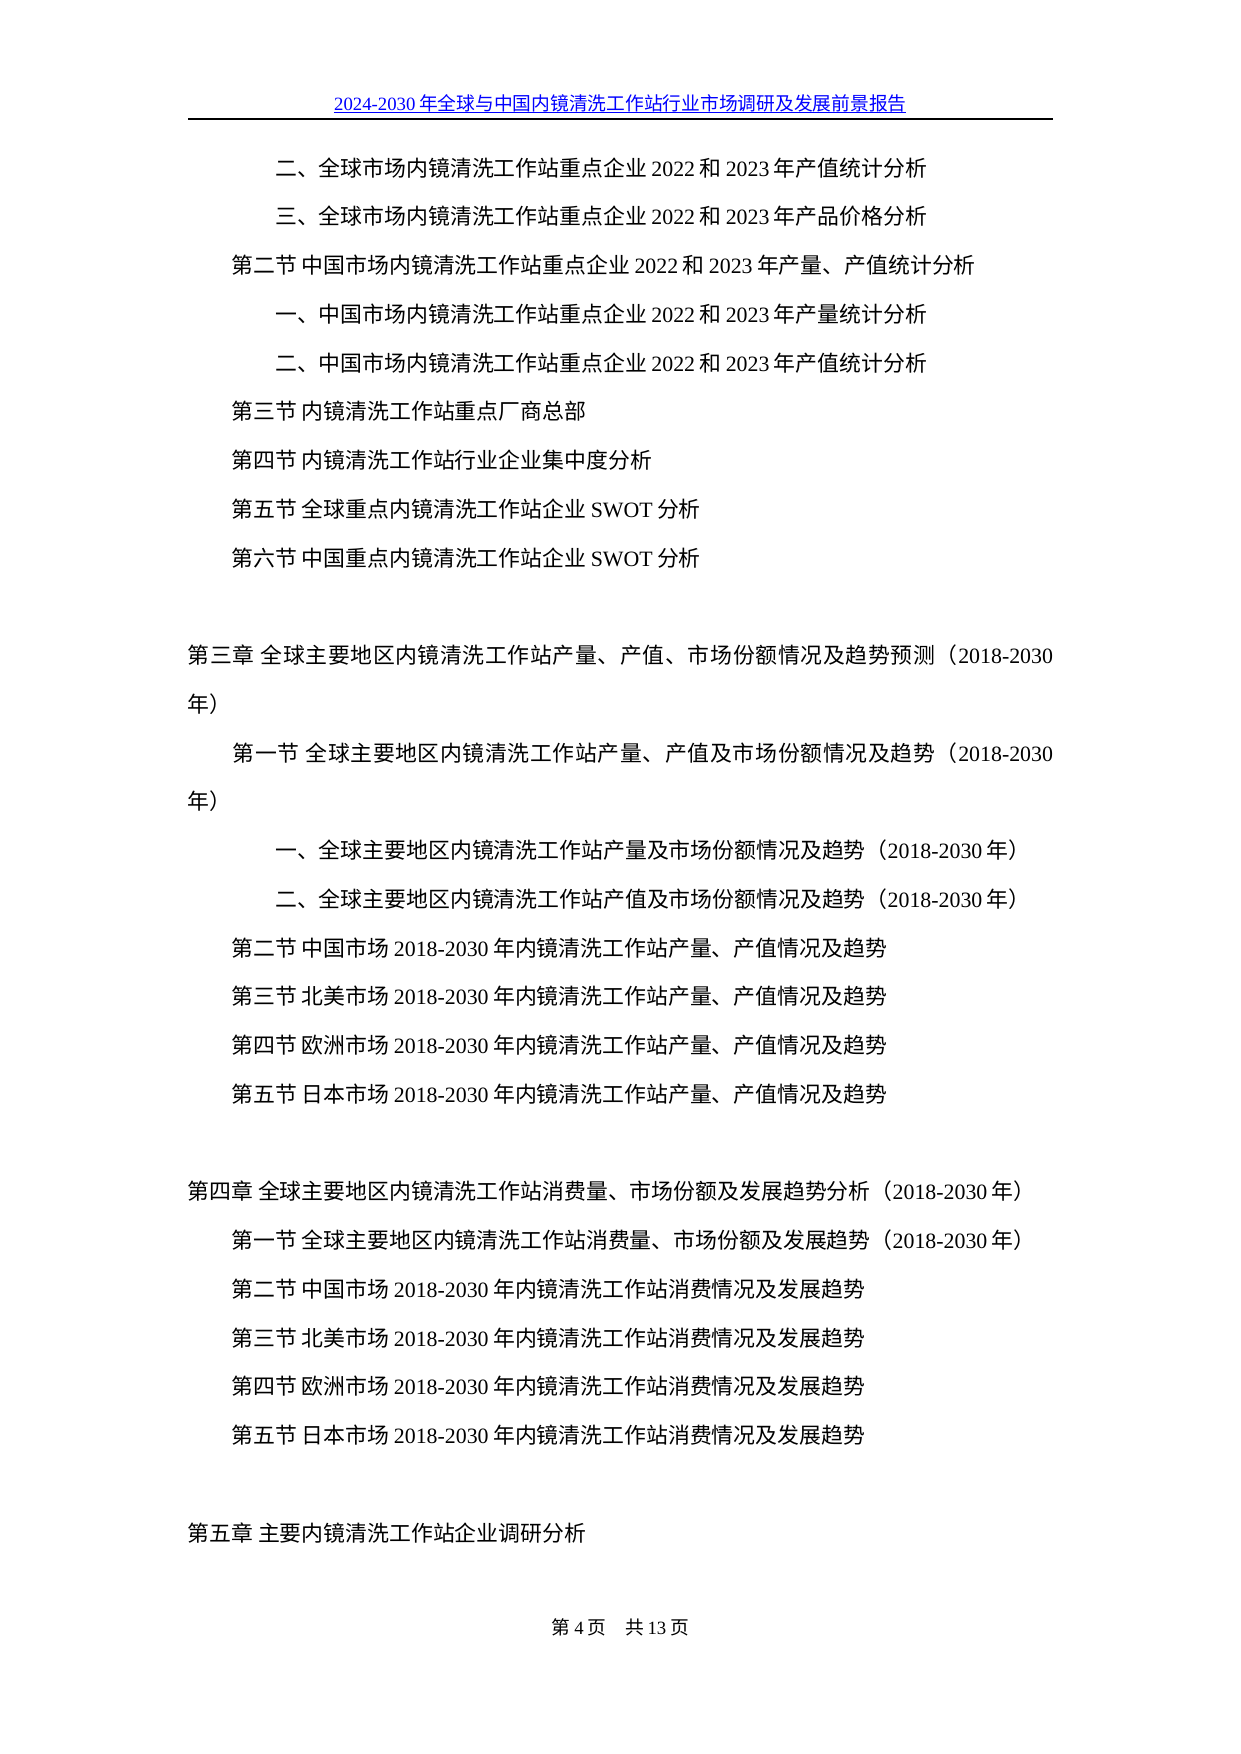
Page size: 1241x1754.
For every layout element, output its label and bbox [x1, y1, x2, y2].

text [187, 150, 1053, 1548]
